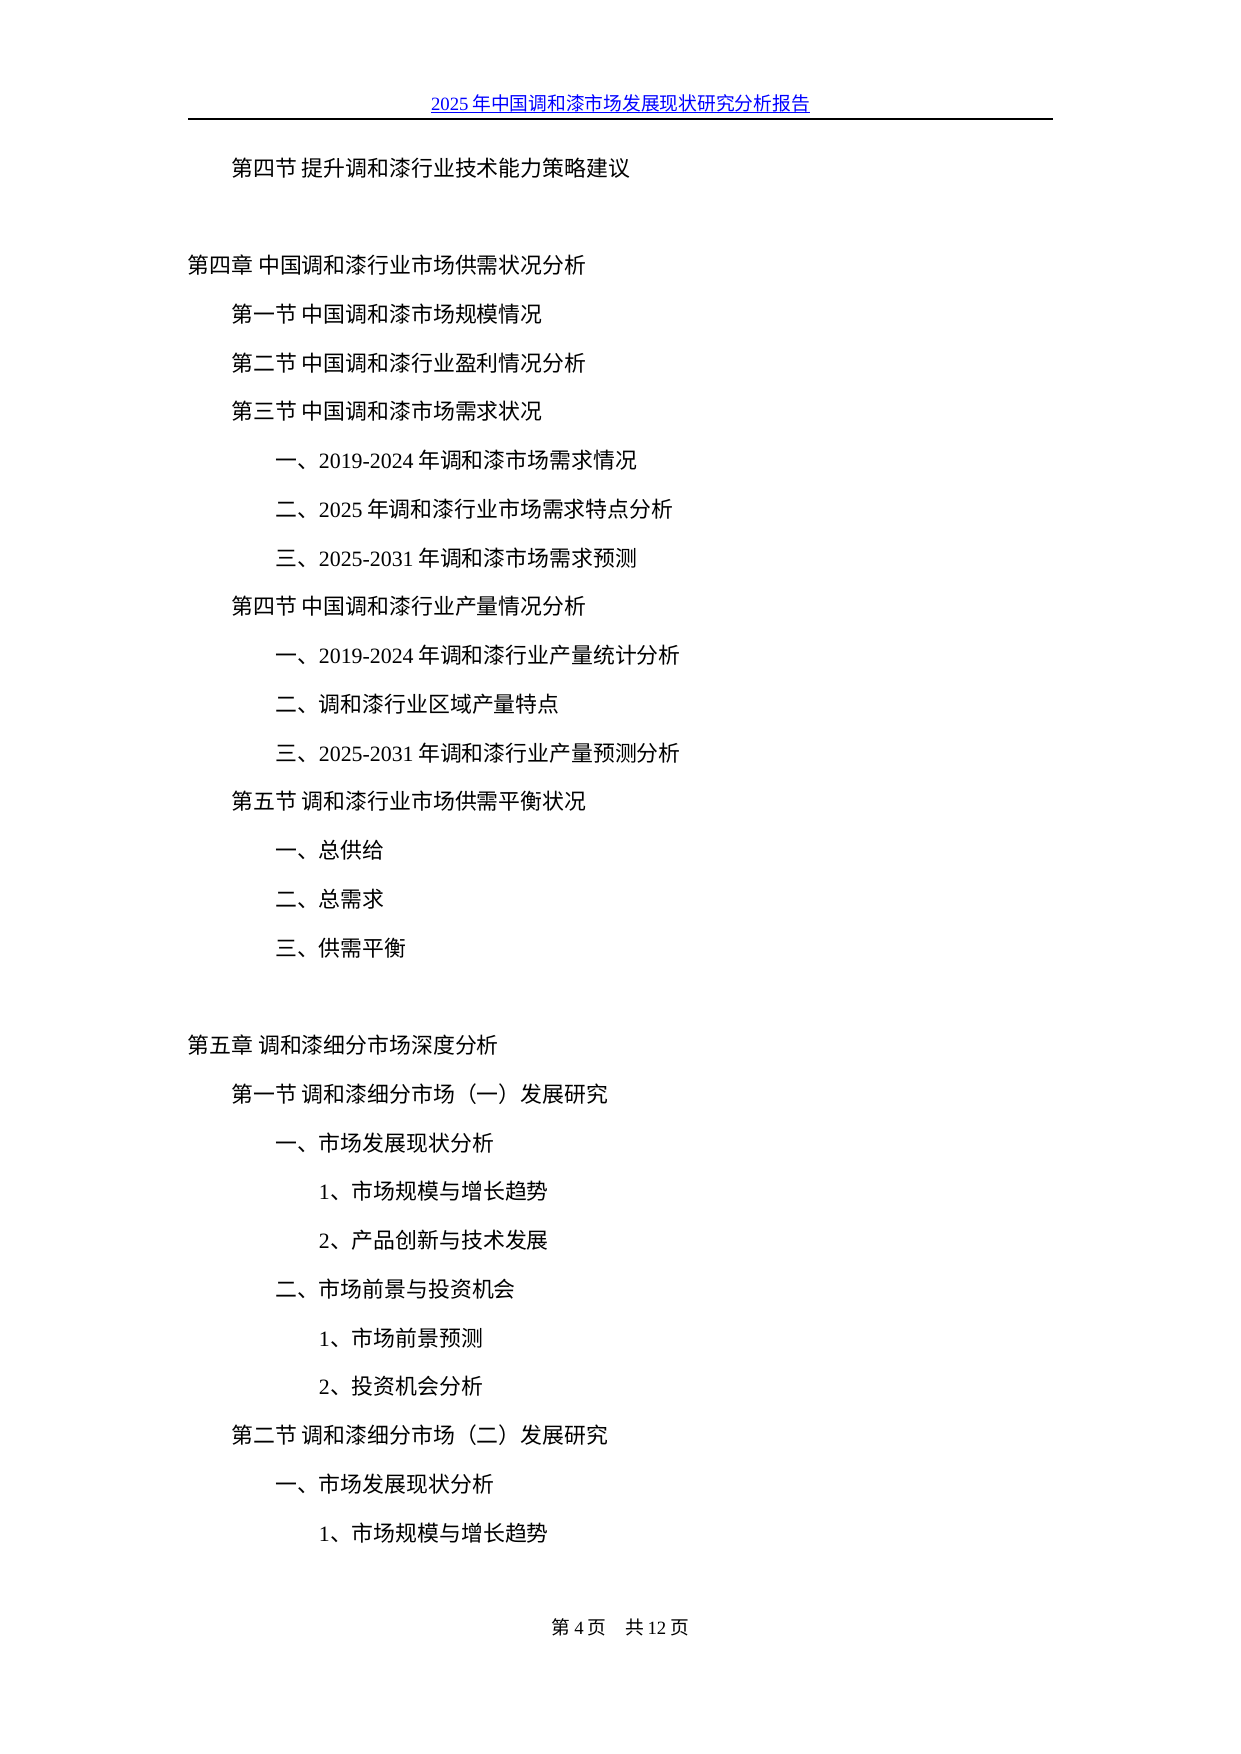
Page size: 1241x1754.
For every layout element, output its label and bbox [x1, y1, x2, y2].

text [187, 150, 1053, 1548]
